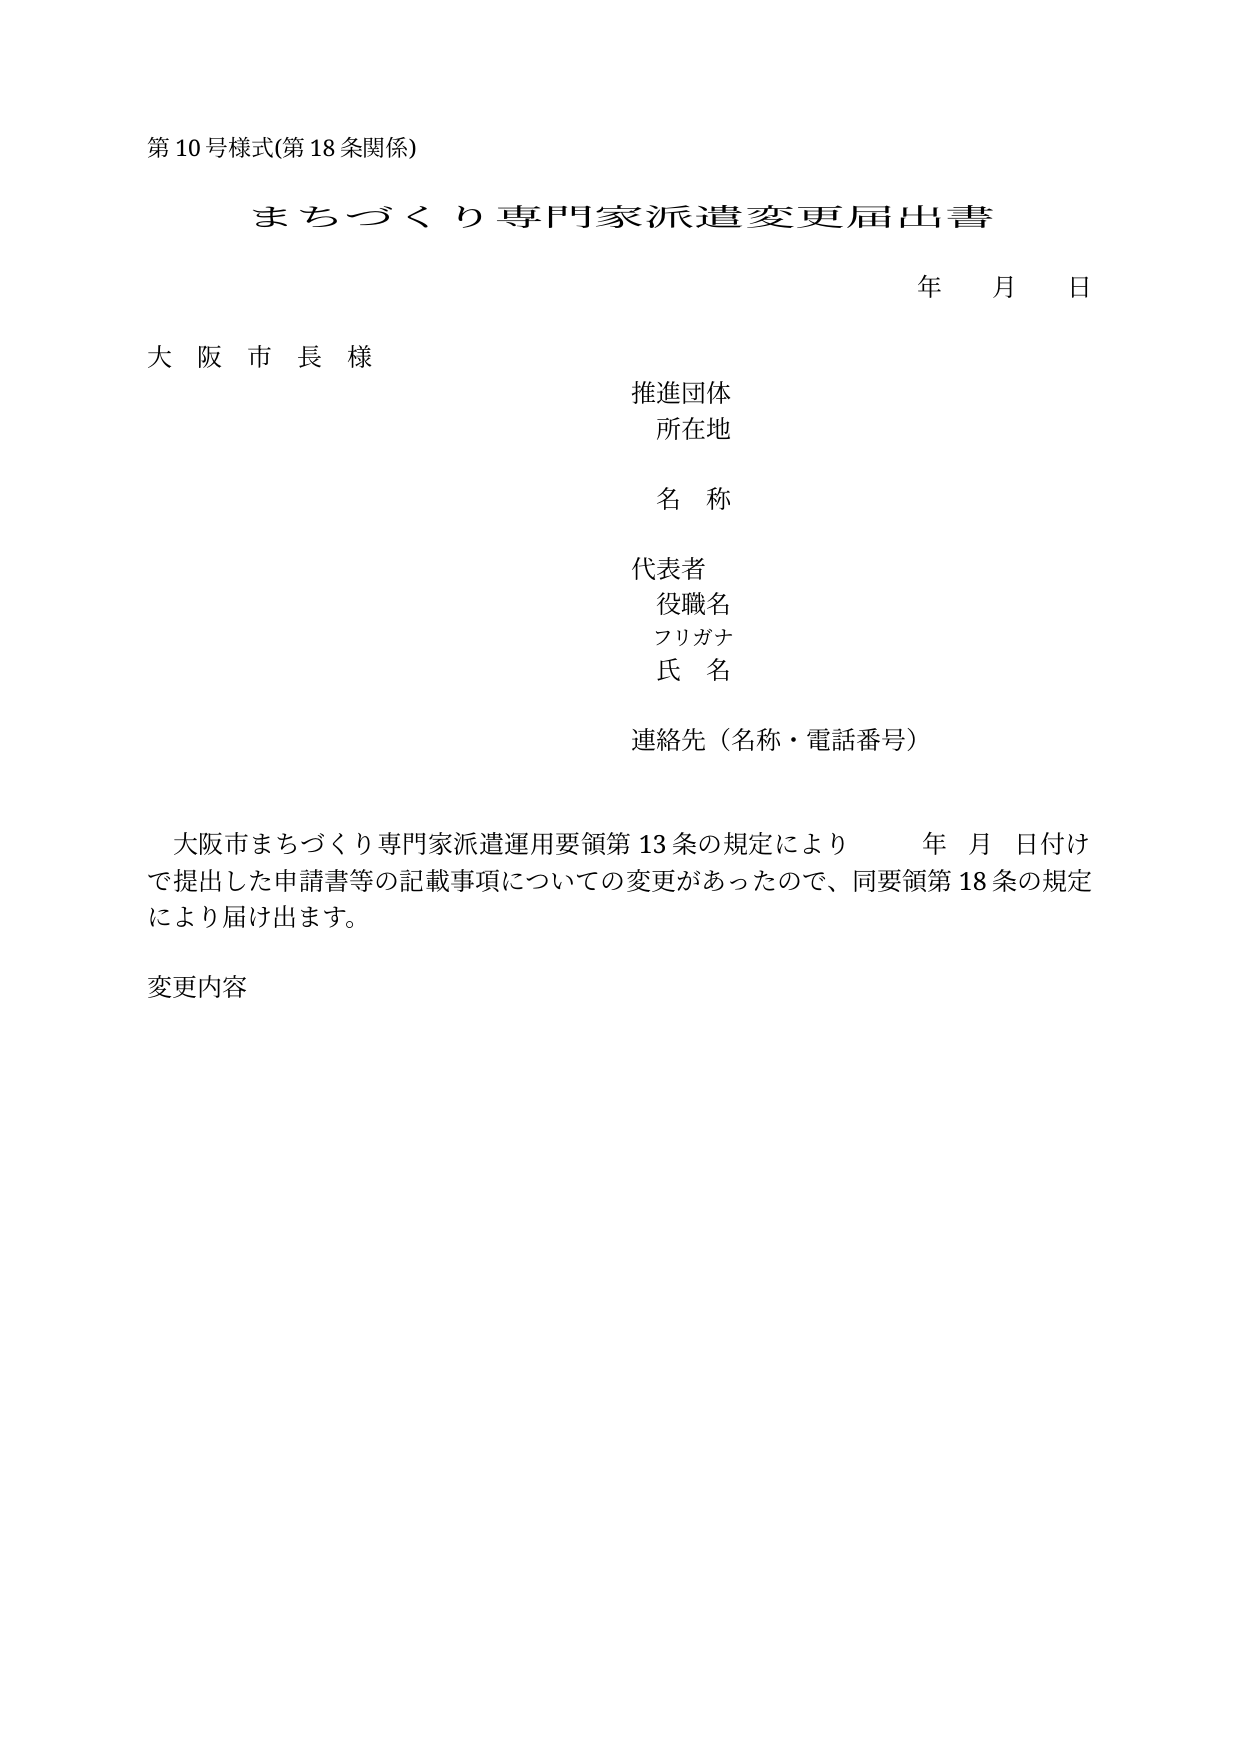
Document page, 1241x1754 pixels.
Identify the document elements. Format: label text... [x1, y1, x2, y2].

text 役職名 [631, 585, 1092, 621]
text 変更内容 [148, 967, 1092, 1003]
text まちづくり専門家派遣変更届出書 [148, 197, 1092, 233]
text 大阪市まちづくり専門家派遣運用要領第13条の規定により 年 月 日付けで提出した申請書等の記載事項についての変更があったので、同要領第18条の規定により届け出ます。 [148, 825, 1092, 933]
text 名 称 [631, 479, 1092, 515]
text 年 月 日 [148, 267, 1092, 303]
text 推進団体 [631, 373, 1092, 409]
text 所在地 [631, 409, 1092, 445]
text 第10号様式(第18条関係) [148, 130, 1092, 163]
text 代表者 [631, 549, 1092, 585]
text 大 阪 市 長 様 [148, 337, 1092, 373]
text 連絡先（名称・電話番号） [631, 721, 1092, 757]
text フリガナ [631, 621, 1092, 651]
text 氏 名 [631, 651, 1092, 687]
